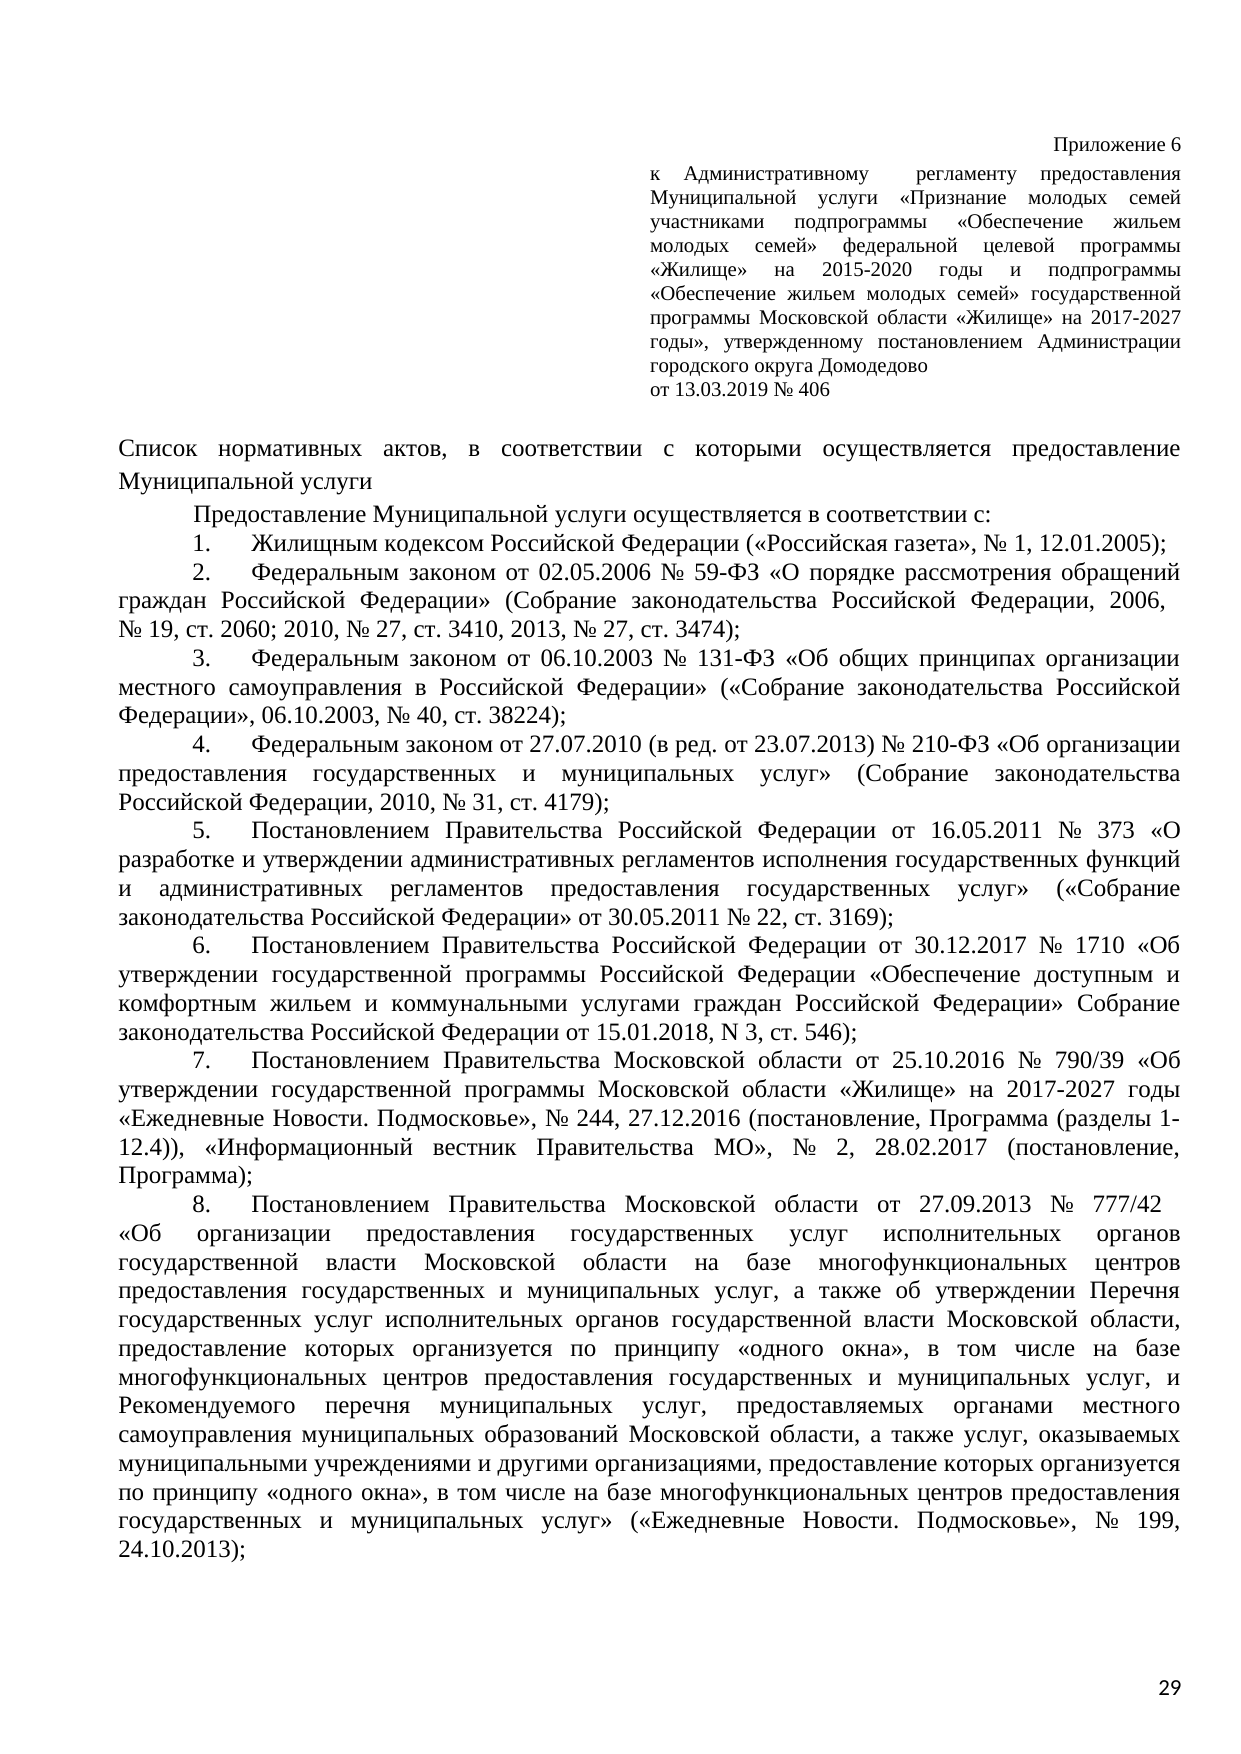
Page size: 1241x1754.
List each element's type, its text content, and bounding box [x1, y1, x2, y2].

list Жилищным кодексом Российской Федерации («Российская газета», № 1, 12.01.2005); [118, 528, 1181, 557]
text от 13.03.2019 № 406 [650, 377, 1181, 401]
text Приложение 6 [118, 132, 1181, 156]
text Предоставление Муниципальной услуги осуществляется в соответствии с: [118, 499, 1181, 528]
list Федеральным законом от 06.10.2003 № 131-ФЗ «Об общих принципах организации местного самоуправления в Российской Федерации» («Собрание законодательства Российской Федерации», 06.10.2003, № 40, ст. 38224); [118, 643, 1181, 729]
list Постановлением Правительства Московской области от 25.10.2016 № 790/39 «Об утверждении государственной программы Московской области «Жилище» на 2017-2027 годы «Ежедневные Новости. Подмосковье», № 244, 27.12.2016 (постановление, Программа (разделы 1-12.4)), «Информационный вестник Правительства МО», № 2, 28.02.2017 (постановление, Программа); [118, 1046, 1181, 1189]
list Постановлением Правительства Московской области от 27.09.2013 № 777/42 «Об организации предоставления государственных услуг исполнительных органов государственной власти Московской области на базе многофункциональных центров предоставления государственных и муниципальных услуг, а также об утверждении Перечня государственных услуг исполнительных органов государственной власти Московской области, предоставление которых организуется по принципу «одного окна», в том числе на базе многофункциональных центров предоставления государственных и муниципальных услуг, и Рекомендуемого перечня муниципальных услуг, предоставляемых органами местного самоуправления муниципальных образований Московской области, а также услуг, оказываемых муниципальными учреждениями и другими организациями, предоставление которых организуется по принципу «одного окна», в том числе на базе многофункциональных центров предоставления государственных и муниципальных услуг» («Ежедневные Новости. Подмосковье», № 199, 24.10.2013); [118, 1189, 1181, 1563]
list Постановлением Правительства Российской Федерации от 16.05.2011 № 373 «О разработке и утверждении административных регламентов исполнения государственных функций и административных регламентов предоставления государственных услуг» («Собрание законодательства Российской Федерации» от 30.05.2011 № 22, ст. 3169); [118, 816, 1181, 931]
text к Административному регламенту предоставления Муниципальной услуги «Признание молодых семей участниками подпрограммы «Обеспечение жильем молодых семей» федеральной целевой программы «Жилище» на 2015-2020 годы и подпрограммы «Обеспечение жильем молодых семей» государственной программы Московской области «Жилище» на 2017-2027 годы», утвержденному постановлением Администрации городского округа Домодедово [650, 161, 1181, 377]
text Список нормативных актов, в соответствии с которыми осуществляется предоставление Муниципальной услуги [118, 433, 1181, 495]
list Федеральным законом от 02.05.2006 № 59-ФЗ «О порядке рассмотрения обращений граждан Российской Федерации» (Собрание законодательства Российской Федерации, 2006, № 19, ст. 2060; 2010, № 27, ст. 3410, 2013, № 27, ст. 3474); [118, 557, 1181, 643]
list Федеральным законом от 27.07.2010 (в ред. от 23.07.2013) № 210-ФЗ «Об организации предоставления государственных и муниципальных услуг» (Собрание законодательства Российской Федерации, 2010, № 31, ст. 4179); [118, 729, 1181, 816]
list Постановлением Правительства Российской Федерации от 30.12.2017 № 1710 «Об утверждении государственной программы Российской Федерации «Обеспечение доступным и комфортным жильем и коммунальными услугами граждан Российской Федерации» Собрание законодательства Российской Федерации от 15.01.2018, N 3, ст. 546); [118, 931, 1181, 1046]
